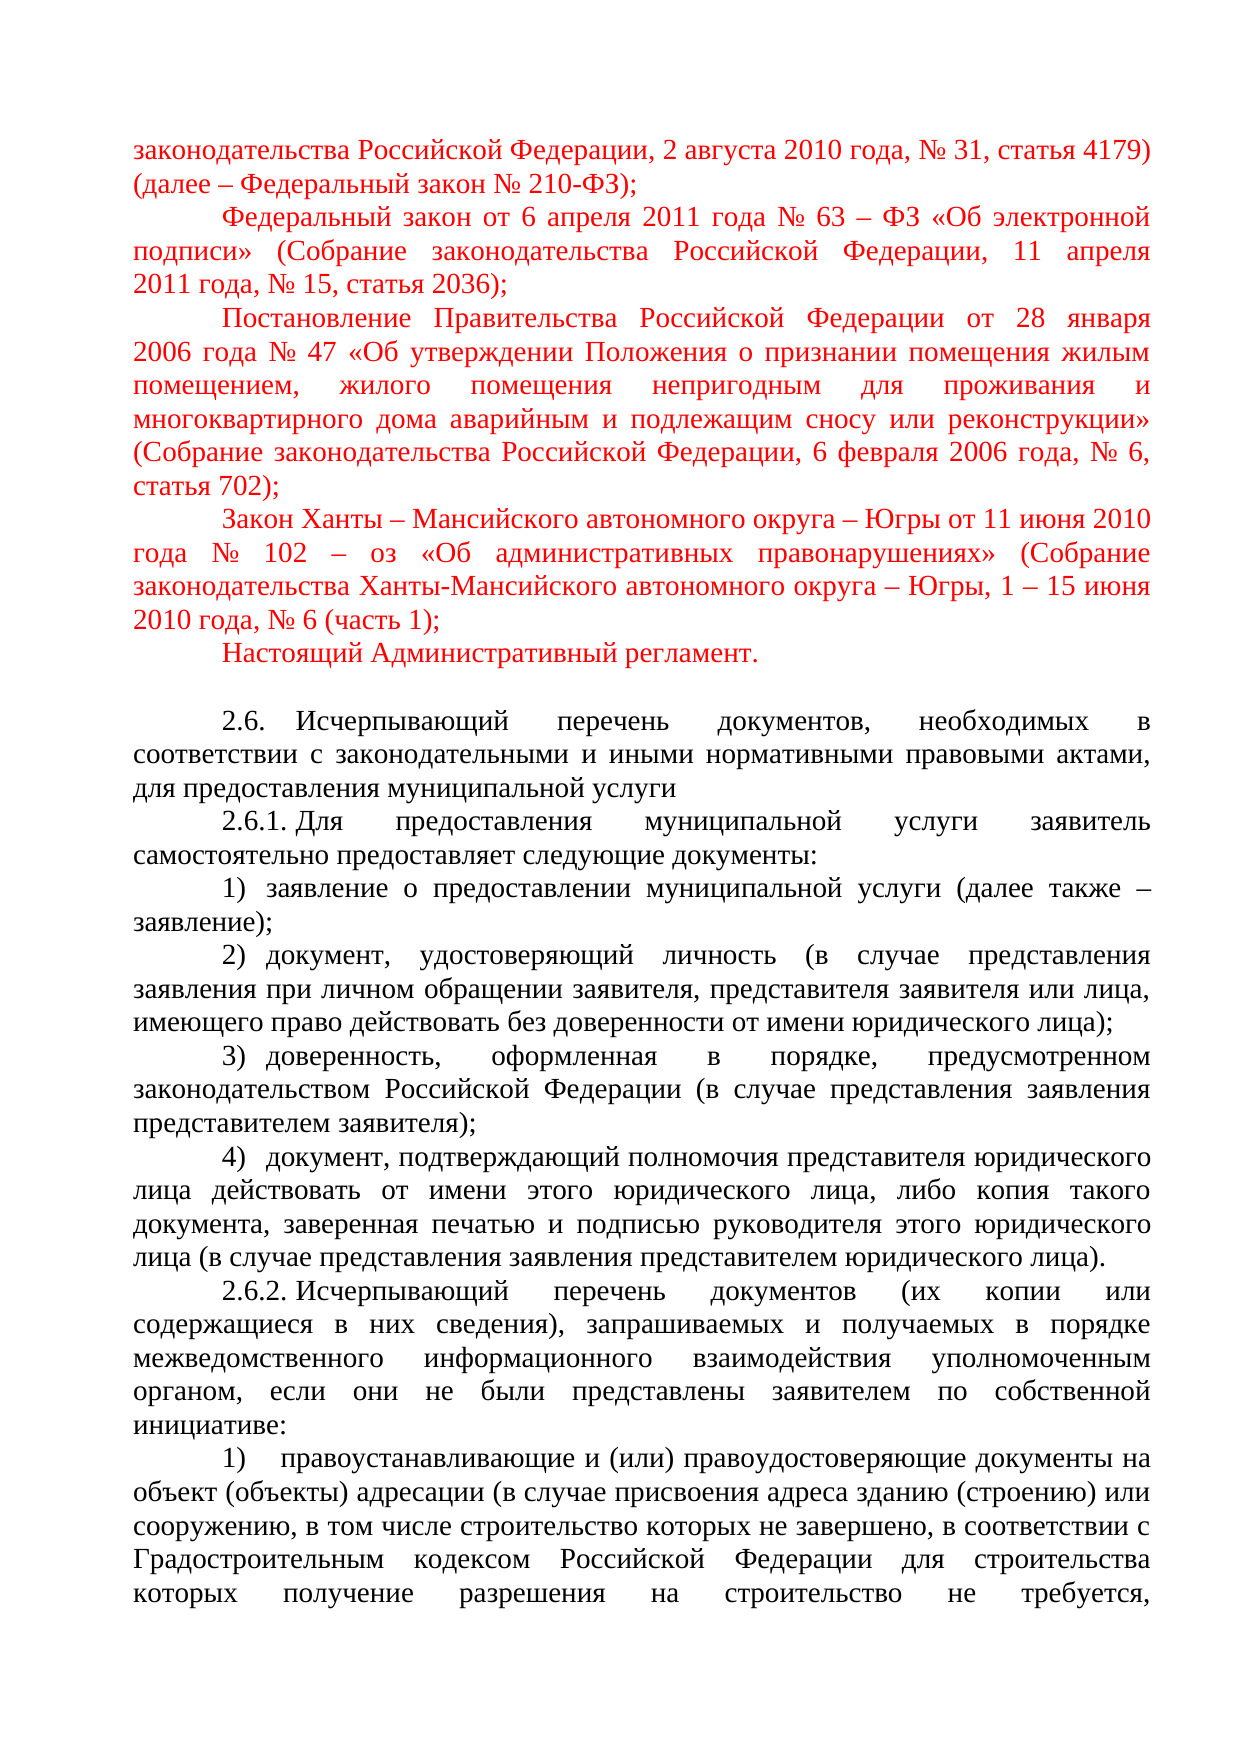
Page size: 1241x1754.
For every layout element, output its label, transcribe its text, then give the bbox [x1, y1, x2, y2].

text Постановление Правительства Российской Федерации от 28 января 2006 года № 47 «Об утверждении Положения о признании помещения жилым помещением, жилого помещения непригодным для проживания и многоквартирного дома аварийным и подлежащим сносу или реконструкции» (Собрание законодательства Российской Федерации, 6 февраля 2006 года, № 6, статья 702); [133, 300, 1151, 501]
list Исчерпывающий перечень документов, необходимых в соответствии с законодательными и иными нормативными правовыми актами, для предоставления муниципальной услуги [133, 703, 1151, 803]
list 1) заявление о предоставлении муниципальной услуги (далее также – заявление); [133, 870, 1151, 937]
text Федеральный закон от 6 апреля 2011 года № 63 – ФЗ «Об электронной подписи» (Собрание законодательства Российской Федерации, 11 апреля 2011 года, № 15, статья 2036); [133, 199, 1151, 300]
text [133, 132, 1151, 199]
list Для предоставления муниципальной услуги заявитель самостоятельно предоставляет следующие документы: [133, 803, 1151, 870]
text Закон Ханты – Мансийского автономного округа – Югры от 11 июня 2010 года № 102 – оз «Об административных правонарушениях» (Собрание законодательства Ханты-Мансийского автономного округа – Югры, 1 – 15 июня 2010 года, № 6 (часть 1); [133, 501, 1151, 636]
list 4) документ, подтверждающий полномочия представителя юридического лица действовать от имени этого юридического лица, либо копия такого документа, заверенная печатью и подписью руководителя этого юридического лица (в случае представления заявления представителем юридического лица). [133, 1139, 1151, 1273]
list 2) документ, удостоверяющий личность (в случае представления заявления при личном обращении заявителя, представителя заявителя или лица, имеющего право действовать без доверенности от имени юридического лица); [133, 937, 1151, 1038]
list Исчерпывающий перечень документов (их копии или содержащиеся в них сведения), запрашиваемых и получаемых в порядке межведомственного информационного взаимодействия уполномоченным органом, если они не были представлены заявителем по собственной инициативе: [133, 1273, 1151, 1441]
text Настоящий Административный регламент. [133, 636, 1151, 669]
list 3) доверенность, оформленная в порядке, предусмотренном законодательством Российской Федерации (в случае представления заявления представителем заявителя); [133, 1038, 1151, 1139]
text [133, 1441, 1151, 1608]
